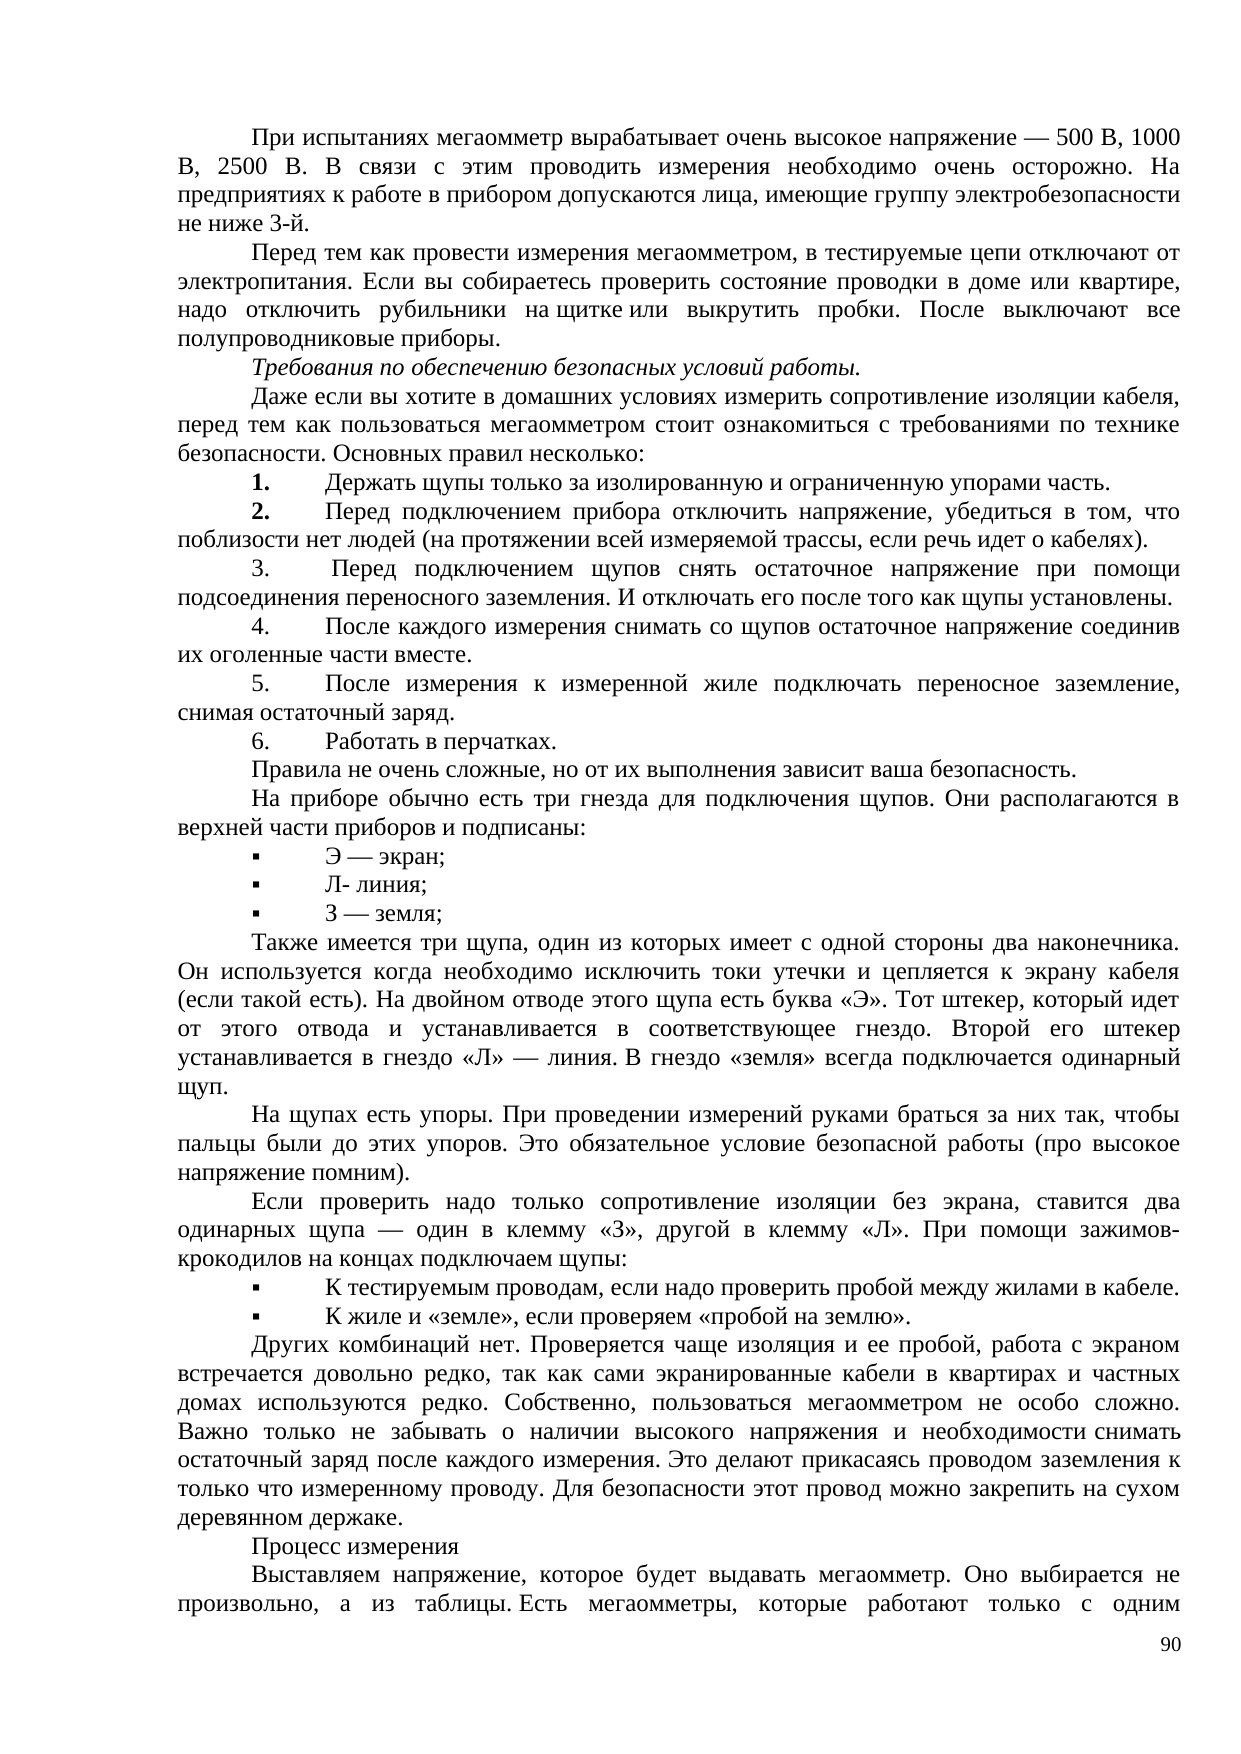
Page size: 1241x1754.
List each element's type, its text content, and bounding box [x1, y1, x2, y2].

list После каждого измерения снимать со щупов остаточное напряжение соединив их оголенные части вместе. [177, 611, 1181, 668]
list После измерения к измеренной жиле подключать переносное заземление, снимая остаточный заряд. [177, 668, 1181, 726]
list Э — экран; [177, 841, 1181, 869]
list З — земля; [177, 898, 1181, 927]
text Процесс измерения [177, 1531, 1181, 1559]
text Требования по обеспечению безопасных условий работы. [177, 352, 1181, 381]
list Перед подключением щупов снять остаточное напряжение при помощи подсоединения переносного заземления. И отключать его после того как щупы установлены. [177, 553, 1181, 611]
list Работать в перчатках. [177, 726, 1181, 754]
text Правила не очень сложные, но от их выполнения зависит ваша безопасность. [177, 754, 1181, 783]
text Даже если вы хотите в домашних условиях измерить сопротивление изоляции кабеля, перед тем как пользоваться мегаомметром стоит ознакомиться с требованиями по технике безопасности. Основных правил несколько: [177, 381, 1181, 467]
text На приборе обычно есть три гнезда для подключения щупов. Они располагаются в верхней части приборов и подписаны: [177, 783, 1181, 841]
text На щупах есть упоры. При проведении измерений руками браться за них так, чтобы пальцы были до этих упоров. Это обязательное условие безопасной работы (про высокое напряжение помним). [177, 1099, 1181, 1186]
list Л- линия; [177, 869, 1181, 898]
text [177, 1559, 1181, 1617]
list Держать щупы только за изолированную и ограниченную упорами часть. [177, 467, 1181, 496]
text Других комбинаций нет. Проверяется чаще изоляция и ее пробой, работа с экраном встречается довольно редко, так как сами экранированные кабели в квартирах и частных домах используются редко. Собственно, пользоваться мегаомметром не особо сложно. Важно только не забывать о наличии высокого напряжения и необходимости снимать остаточный заряд после каждого измерения. Это делают прикасаясь проводом заземления к только что измеренному проводу. Для безопасности этот провод можно закрепить на сухом деревянном держаке. [177, 1329, 1181, 1531]
text При испытаниях мегаомметр вырабатывает очень высокое напряжение — 500 В, 1000 В, 2500 В. В связи с этим проводить измерения необходимо очень осторожно. На предприятиях к работе в прибором допускаются лица, имеющие группу электробезопасности не ниже 3-й. [177, 122, 1181, 237]
text Перед тем как провести измерения мегаомметром, в тестируемые цепи отключают от электропитания. Если вы собираетесь проверить состояние проводки в доме или квартире, надо отключить рубильники на щитке или выкрутить пробки. После выключают все полупроводниковые приборы. [177, 237, 1181, 352]
list К жиле и «земле», если проверяем «пробой на землю». [177, 1301, 1181, 1329]
text Если проверить надо только сопротивление изоляции без экрана, ставится два одинарных щупа — один в клемму «З», другой в клемму «Л». При помощи зажимов-крокодилов на концах подключаем щупы: [177, 1186, 1181, 1272]
list К тестируемым проводам, если надо проверить пробой между жилами в кабеле. [177, 1272, 1181, 1301]
list Перед подключением прибора отключить напряжение, убедиться в том, что поблизости нет людей (на протяжении всей измеряемой трассы, если речь идет о кабелях). [177, 496, 1181, 553]
text Также имеется три щупа, один из которых имеет с одной стороны два наконечника. Он используется когда необходимо исключить токи утечки и цепляется к экрану кабеля (если такой есть). На двойном отводе этого щупа есть буква «Э». Тот штекер, который идет от этого отвода и устанавливается в соответствующее гнездо. Второй его штекер устанавливается в гнездо «Л» — линия. В гнездо «земля» всегда подключается одинарный щуп. [177, 927, 1181, 1099]
